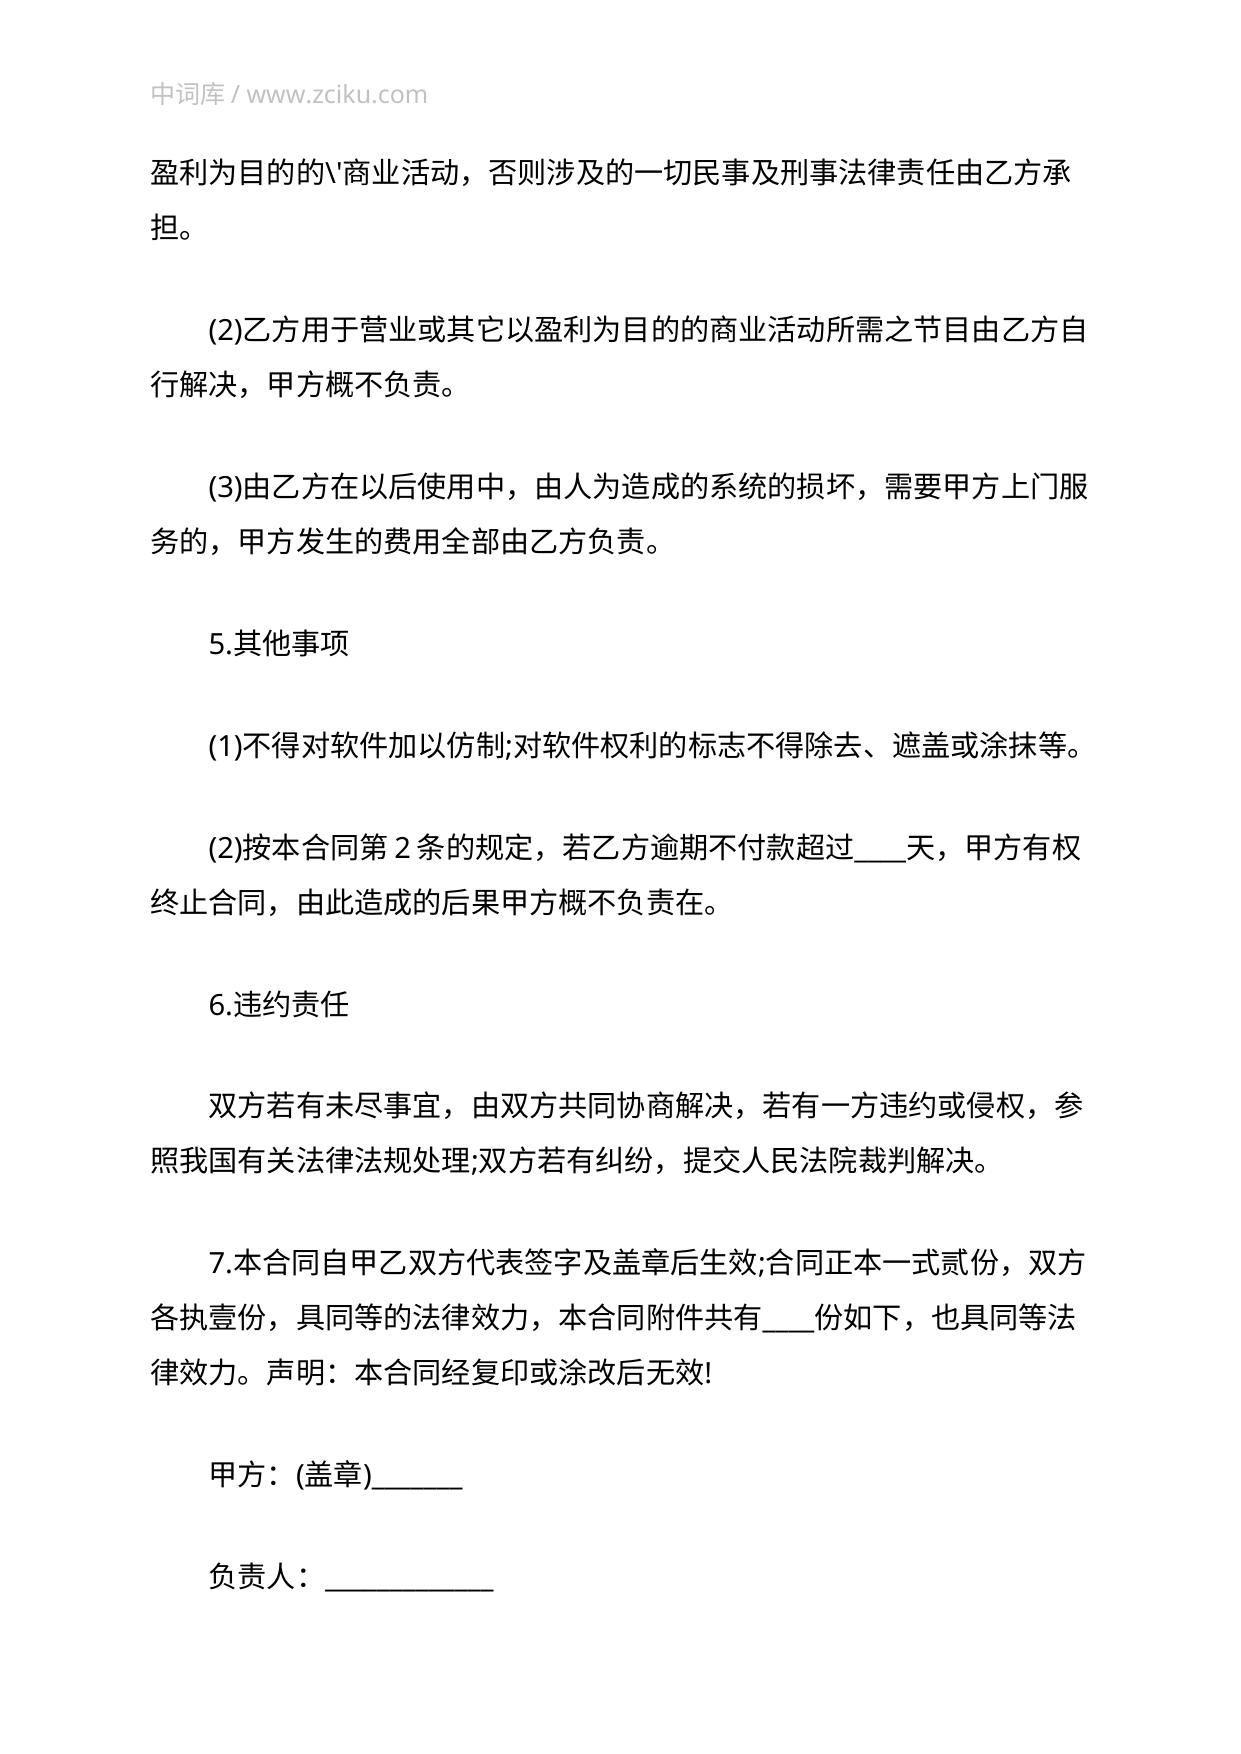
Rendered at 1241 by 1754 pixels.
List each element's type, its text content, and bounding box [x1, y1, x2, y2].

text (1)不得对软件加以仿制;对软件权利的标志不得除去、遮盖或涂抹等。 [150, 722, 1090, 765]
text 5.其他事项 [150, 620, 1090, 663]
text 6.违约责任 [150, 981, 1090, 1023]
text (2)按本合同第2条的规定，若乙方逾期不付款超过____天，甲方有权终止合同，由此造成的后果甲方概不负责在。 [150, 824, 1090, 922]
text 双方若有未尽事宜，由双方共同协商解决，若有一方违约或侵权，参照我国有关法律法规处理;双方若有纠纷，提交人民法院裁判解决。 [150, 1083, 1090, 1180]
text 7.本合同自甲乙双方代表签字及盖章后生效;合同正本一式贰份，双方各执壹份，具同等的法律效力，本合同附件共有____份如下，也具同等法律效力。声明：本合同经复印或涂改后无效! [150, 1240, 1090, 1392]
text 负责人：_____________ [150, 1554, 1090, 1596]
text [150, 150, 1090, 247]
text 甲方：(盖章)_______ [150, 1452, 1090, 1494]
text (2)乙方用于营业或其它以盈利为目的的商业活动所需之节目由乙方自行解决，甲方概不负责。 [150, 307, 1090, 404]
text (3)由乙方在以后使用中，由人为造成的系统的损坏，需要甲方上门服务的，甲方发生的费用全部由乙方负责。 [150, 463, 1090, 561]
